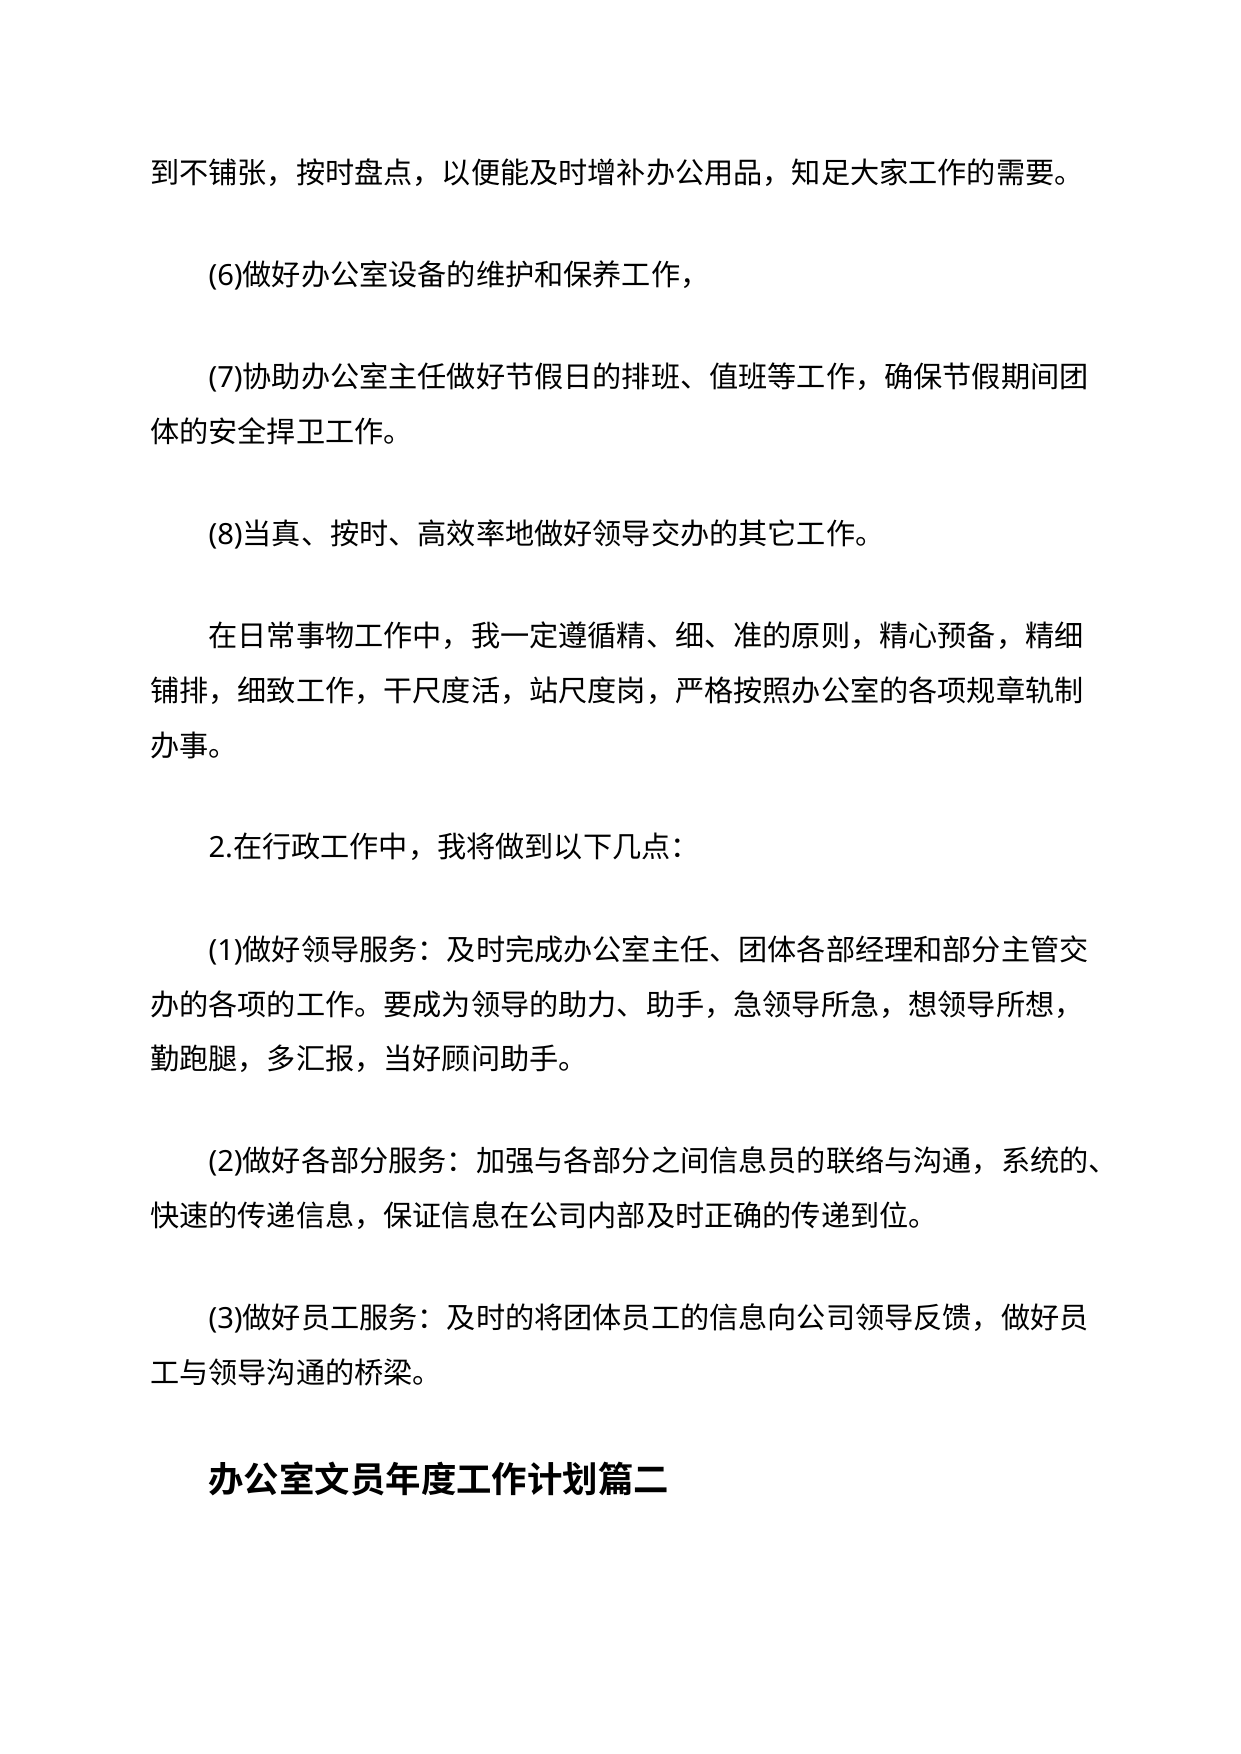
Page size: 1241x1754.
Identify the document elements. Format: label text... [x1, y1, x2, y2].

text 办公室文员年度工作计划篇二 [150, 1451, 1090, 1502]
text (2)做好各部分服务：加强与各部分之间信息员的联络与沟通，系统的、快速的传递信息，保证信息在公司内部及时正确的传递到位。 [150, 1138, 1090, 1235]
text (3)做好员工服务：及时的将团体员工的信息向公司领导反馈，做好员工与领导沟通的桥梁。 [150, 1294, 1090, 1392]
text (7)协助办公室主任做好节假日的排班、值班等工作，确保节假期间团体的安全捍卫工作。 [150, 354, 1090, 451]
text (1)做好领导服务：及时完成办公室主任、团体各部经理和部分主管交办的各项的工作。要成为领导的助力、助手，急领导所急，想领导所想，勤跑腿，多汇报，当好顾问助手。 [150, 926, 1090, 1078]
text 在日常事物工作中，我一定遵循精、细、准的原则，精心预备，精细铺排，细致工作，干尺度活，站尺度岗，严格按照办公室的各项规章轨制办事。 [150, 612, 1090, 764]
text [150, 150, 1090, 192]
text 2.在行政工作中，我将做到以下几点： [150, 824, 1090, 866]
text (6)做好办公室设备的维护和保养工作， [150, 252, 1090, 294]
text (8)当真、按时、高效率地做好领导交办的其它工作。 [150, 511, 1090, 553]
